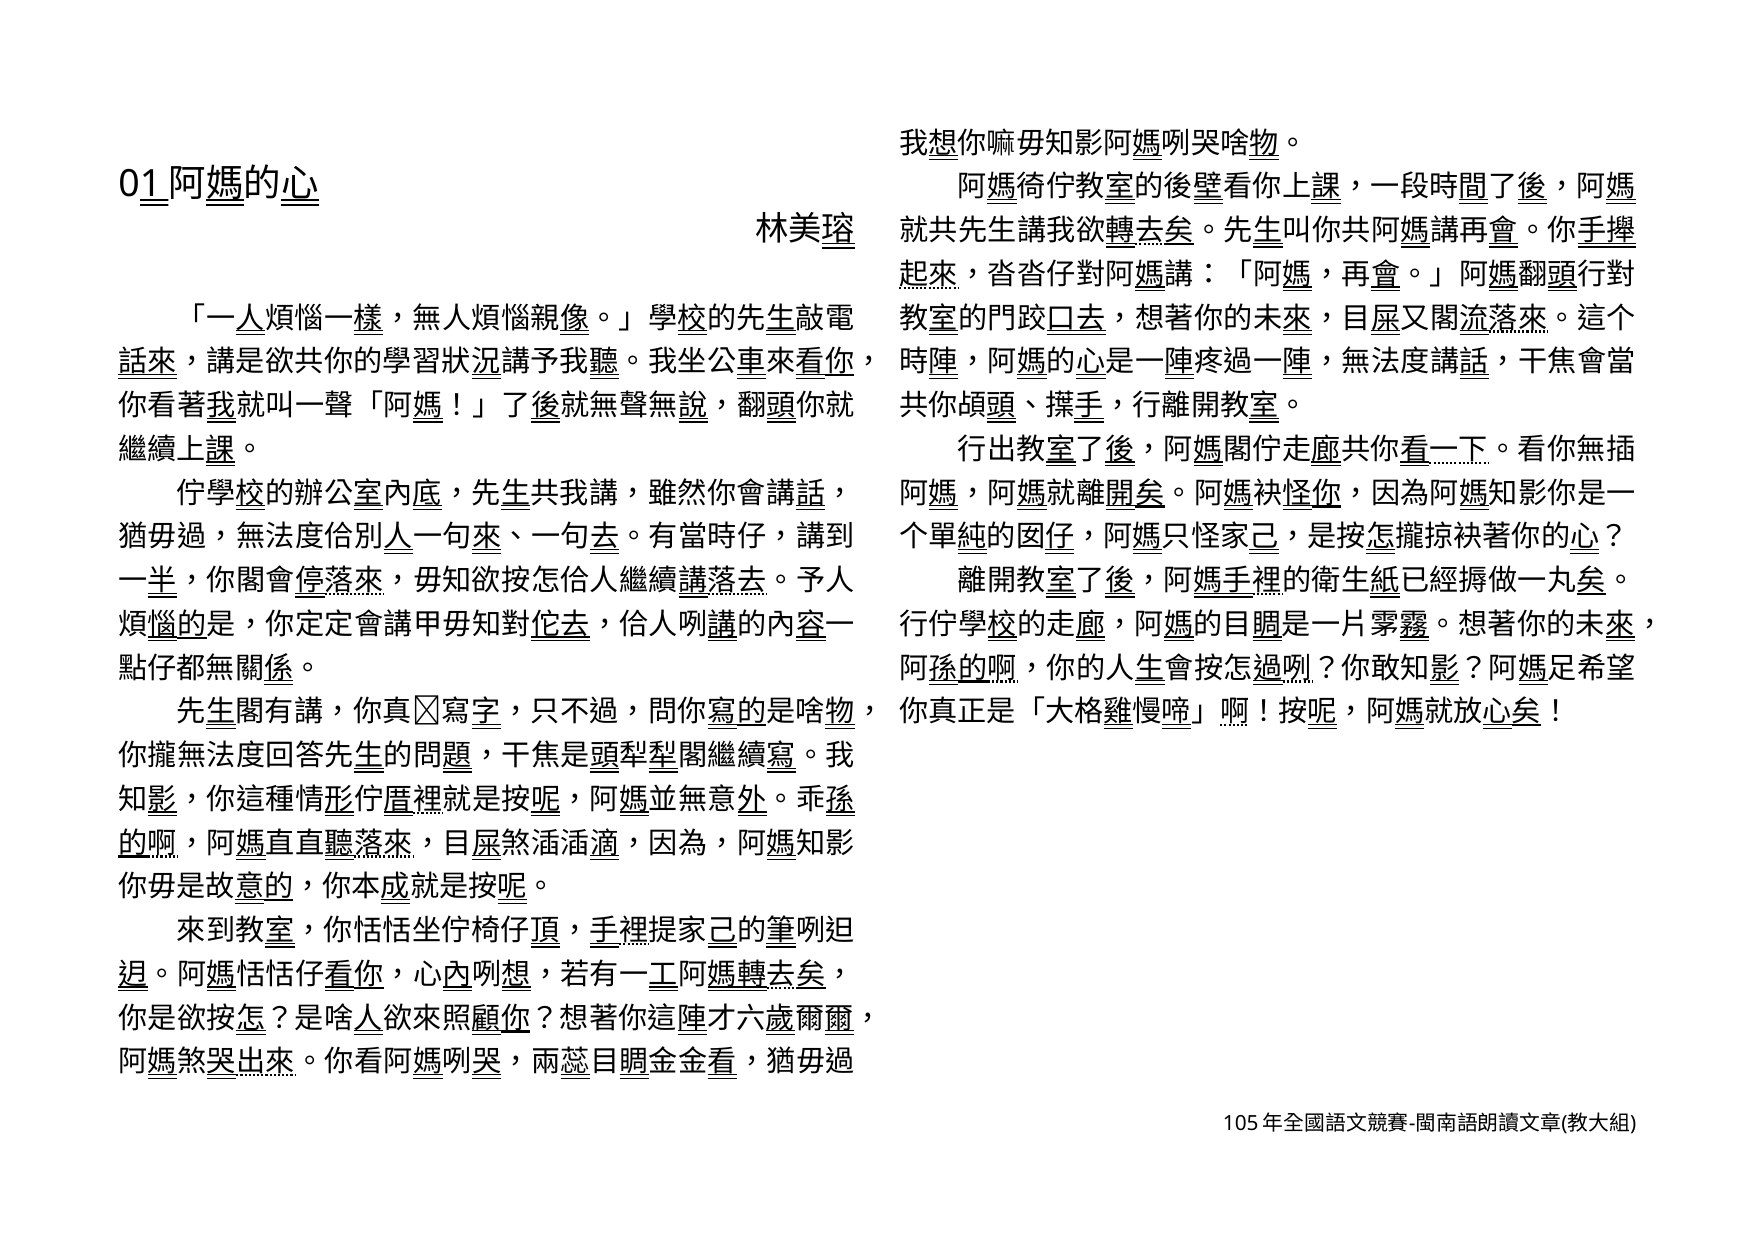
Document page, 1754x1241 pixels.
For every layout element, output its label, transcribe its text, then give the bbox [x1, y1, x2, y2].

text 「一人煩惱一樣，無人煩惱親像。」學校的先生敲電話來，講是欲共你的學習狀況講予我聽。我坐公車來看你，你看著我就叫一聲「阿媽！」了後就無聲無說，翻頭你就繼續上課。 [118, 293, 855, 468]
text 來到教室，你恬恬坐佇椅仔頂，手裡提家己的筆咧𨑨迌。阿媽恬恬仔看你，心內咧想，若有一工阿媽轉去矣，你是欲按怎？是啥人欲來照顧你？想著你這陣才六歲爾爾，阿媽煞哭出來。你看阿媽咧哭，兩蕊目睭金金看，猶毋過我想你嘛毋知影阿媽咧哭啥物。 [899, 118, 1636, 162]
text 行出教室了後，阿媽閣佇走廊共你看一下。看你無插阿媽，阿媽就離開矣。阿媽袂怪你，因為阿媽知影你是一个單純的囡仔，阿媽只怪家己，是按怎攏掠袂著你的心？ [899, 424, 1636, 556]
text 阿媽徛佇教室的後壁看你上課，一段時間了後，阿媽就共先生講我欲轉去矣。先生叫你共阿媽講再會。你手攑起來，沓沓仔對阿媽講：「阿媽，再會。」阿媽翻頭行對教室的門跤口去，想著你的未來，目屎又閣流落來。這个時陣，阿媽的心是一陣疼過一陣，無法度講話，干焦會當共你頕頭、擛手，行離開教室。 [899, 162, 1636, 424]
text 先生閣有講，你真𠢕寫字，只不過，問你寫的是啥物，你攏無法度回答先生的問題，干焦是頭犁犁閣繼續寫。我知影，你這種情形佇厝裡就是按呢，阿媽並無意外。乖孫的啊，阿媽直直聽落來，目屎煞㴙㴙滴，因為，阿媽知影你毋是故意的，你本成就是按呢。 [118, 687, 855, 906]
text 來到教室，你恬恬坐佇椅仔頂，手裡提家己的筆咧𨑨迌。阿媽恬恬仔看你，心內咧想，若有一工阿媽轉去矣，你是欲按怎？是啥人欲來照顧你？想著你這陣才六歲爾爾，阿媽煞哭出來。你看阿媽咧哭，兩蕊目睭金金看，猶毋過我想你嘛毋知影阿媽咧哭啥物。 [118, 906, 855, 1081]
text 01阿媽的心 [118, 162, 855, 206]
text 離開教室了後，阿媽手裡的衛生紙已經搙做一丸矣。行佇學校的走廊，阿媽的目睭是一片雺霧。想著你的未來，阿孫的啊，你的人生會按怎過咧？你敢知影？阿媽足希望你真正是「大格雞慢啼」啊！按呢，阿媽就放心矣！ [899, 556, 1636, 731]
text 林美瑢 [118, 206, 855, 249]
text 佇學校的辦公室內底，先生共我講，雖然你會講話，猶毋過，無法度佮別人一句來、一句去。有當時仔，講到一半，你閣會停落來，毋知欲按怎佮人繼續講落去。予人煩惱的是，你定定會講甲毋知對佗去，佮人咧講的內容一點仔都無關係。 [118, 468, 855, 687]
